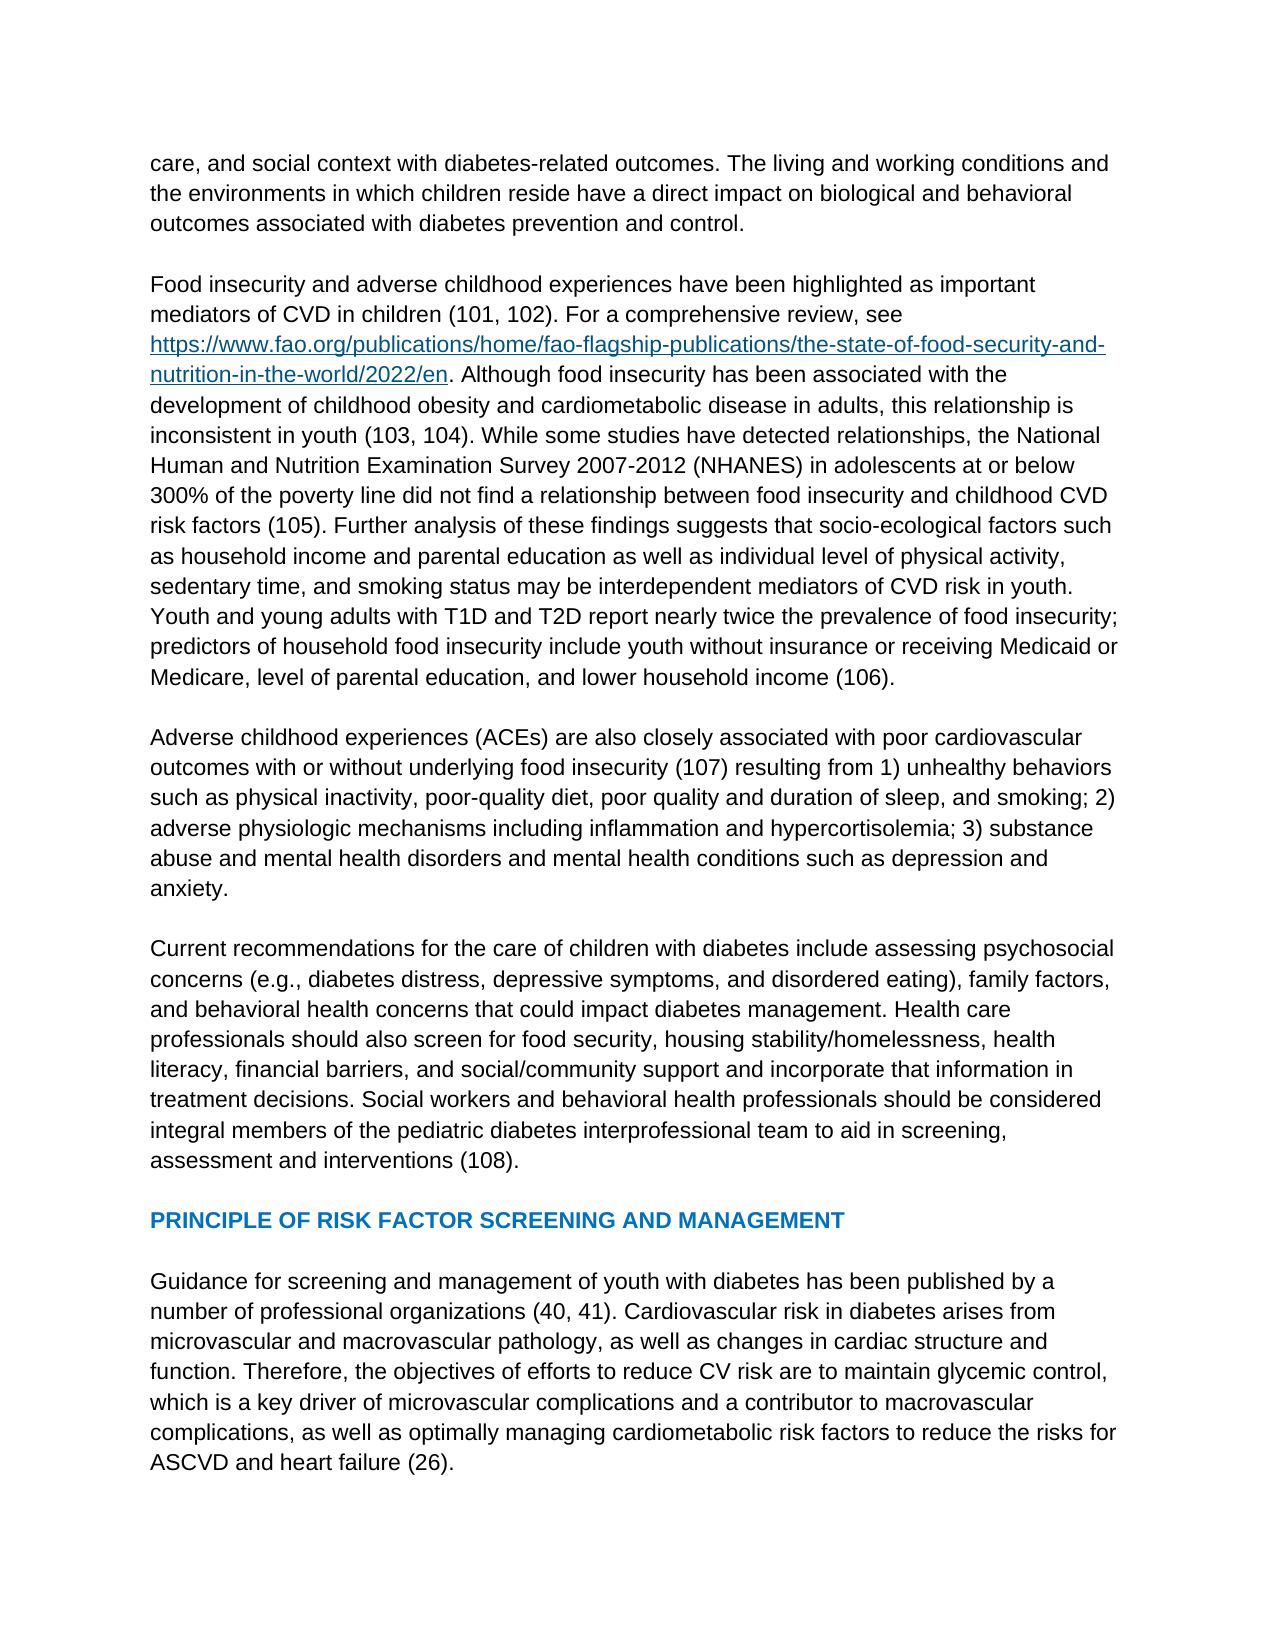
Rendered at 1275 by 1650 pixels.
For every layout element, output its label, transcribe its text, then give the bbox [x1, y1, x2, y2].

text PRINCIPLE OF RISK FACTOR SCREENING AND MANAGEMENT [150, 1207, 1125, 1234]
text Food insecurity and adverse childhood experiences have been highlighted as important mediators of CVD in children (101, 102). For a comprehensive review, see https://www.fao.org/publications/home/fao-flagship-publications/the-state-of-food-security-and-nutrition-in-the-world/2022/en. Although food insecurity has been associated with the development of childhood obesity and cardiometabolic disease in adults, this relationship is inconsistent in youth (103, 104). While some studies have detected relationships, the National Human and Nutrition Examination Survey 2007-2012 (NHANES) in adolescents at or below 300% of the poverty line did not find a relationship between food insecurity and childhood CVD risk factors (105). Further analysis of these findings suggests that socio-ecological factors such as household income and parental education as well as individual level of physical activity, sedentary time, and smoking status may be interdependent mediators of CVD risk in youth. Youth and young adults with T1D and T2D report nearly twice the prevalence of food insecurity; predictors of household food insecurity include youth without insurance or receiving Medicaid or Medicare, level of parental education, and lower household income (106). [150, 271, 1125, 690]
text Current recommendations for the care of children with diabetes include assessing psychosocial concerns (e.g., diabetes distress, depressive symptoms, and disordered eating), family factors, and behavioral health concerns that could impact diabetes management. Health care professionals should also screen for food security, housing stability/homelessness, health literacy, financial barriers, and social/community support and incorporate that information in treatment decisions. Social workers and behavioral health professionals should be considered integral members of the pediatric diabetes interprofessional team to aid in screening, assessment and interventions (108). [150, 935, 1125, 1173]
text Guidance for screening and management of youth with diabetes has been published by a number of professional organizations (40, 41). Cardiovascular risk in diabetes arises from microvascular and macrovascular pathology, as well as changes in cardiac structure and function. Therefore, the objectives of efforts to reduce CV risk are to maintain glycemic control, which is a key driver of microvascular complications and a contributor to macrovascular complications, as well as optimally managing cardiometabolic risk factors to reduce the risks for ASCVD and heart failure (26). [150, 1268, 1125, 1475]
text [150, 150, 1125, 237]
text Adverse childhood experiences (ACEs) are also closely associated with poor cardiovascular outcomes with or without underlying food insecurity (107) resulting from 1) unhealthy behaviors such as physical inactivity, poor-quality diet, poor quality and duration of sleep, and smoking; 2) adverse physiologic mechanisms including inflammation and hypercortisolemia; 3) substance abuse and mental health disorders and mental health conditions such as depression and anxiety. [150, 724, 1125, 901]
